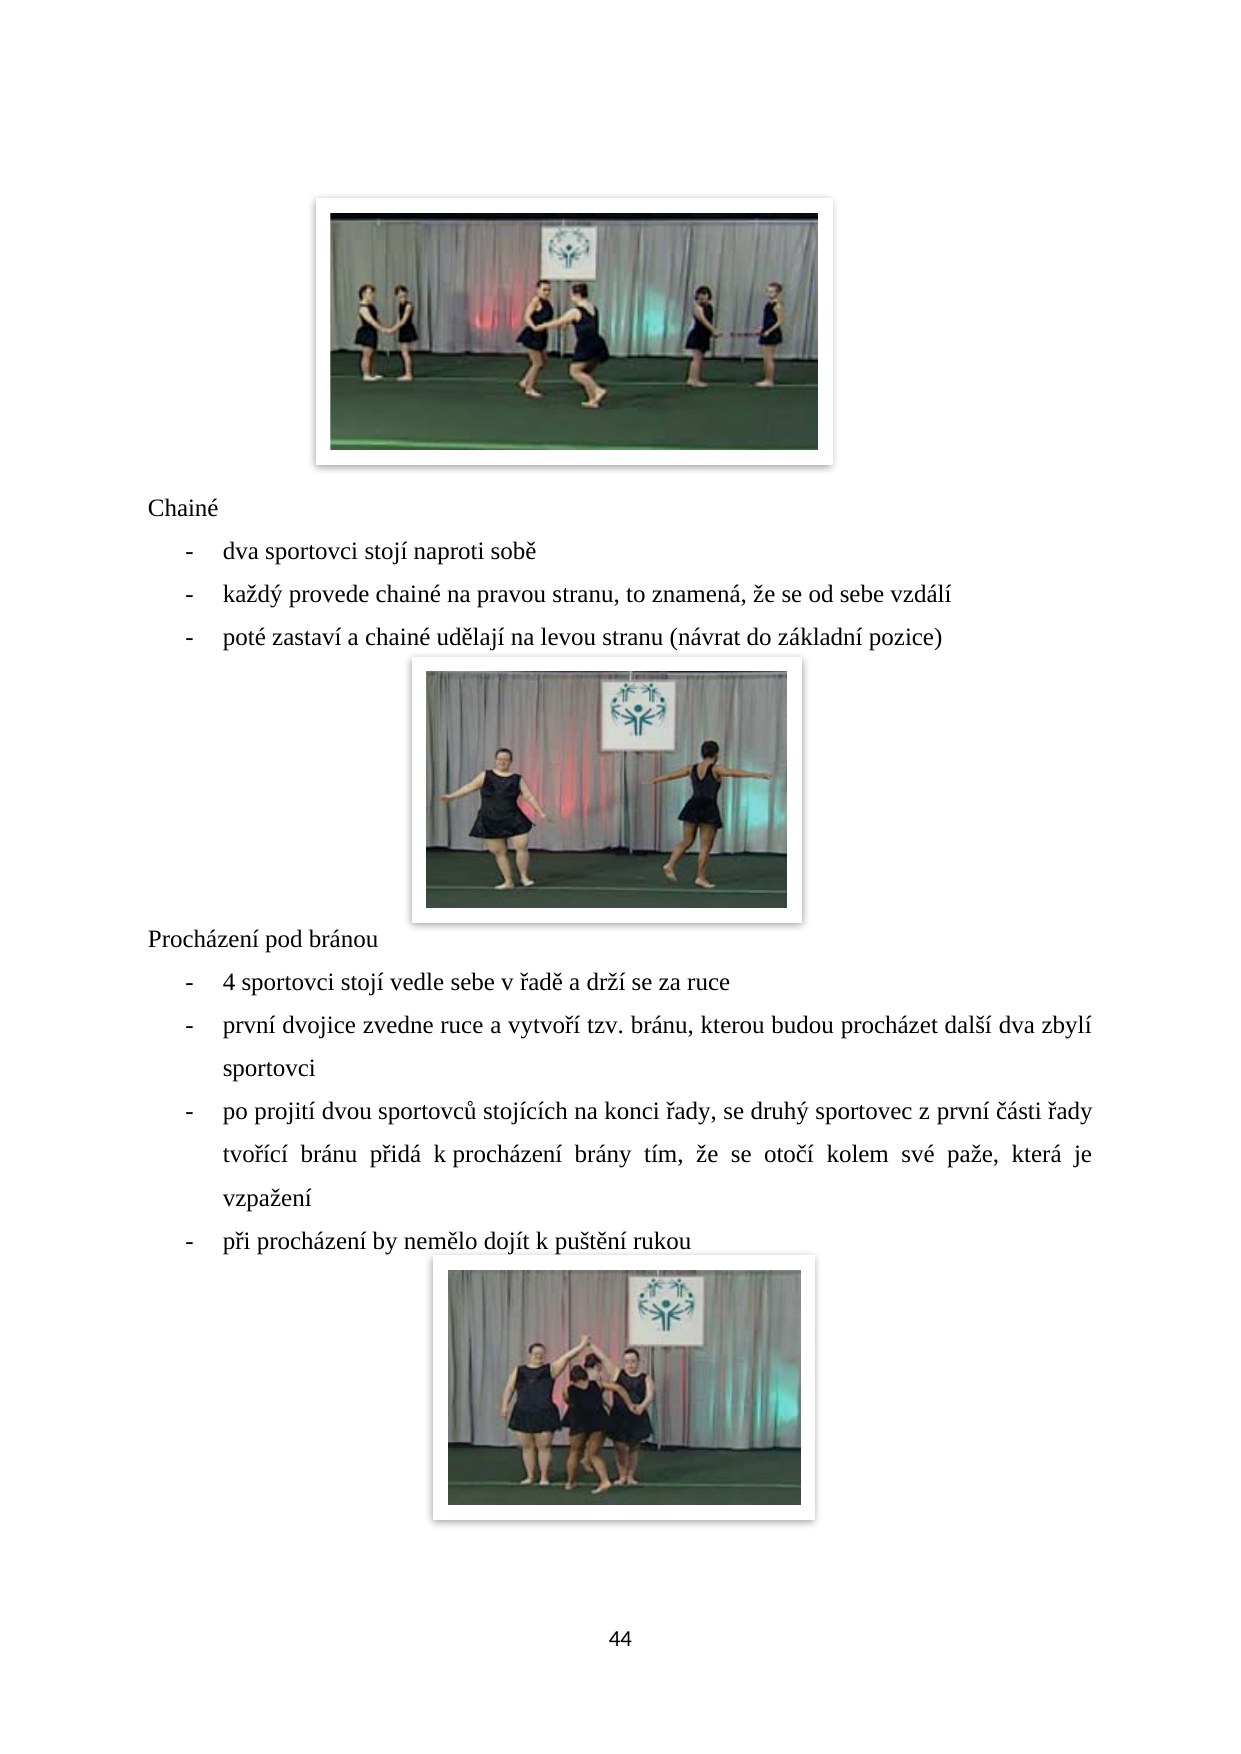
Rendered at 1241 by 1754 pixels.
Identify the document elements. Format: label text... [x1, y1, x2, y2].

list při procházení by nemělo dojít k puštění rukou [185, 1226, 1093, 1254]
list dva sportovci stojí naproti sobě [185, 536, 1093, 564]
list první dvojice zvedne ruce a vytvoří tzv. bránu, kterou budou procházet další dva zbylí sportovci [185, 1010, 1093, 1082]
list poté zastaví a chainé udělají na levou stranu (návrat do základní pozice) [185, 622, 1093, 651]
text Chainé [148, 493, 1093, 521]
list každý provede chainé na pravou stranu, to znamená, že se od sebe vzdálí [185, 579, 1093, 608]
text Procházení pod bránou [148, 924, 1093, 953]
list po projití dvou sportovců stojících na konci řady, se druhý sportovec z první části řady tvořící bránu přidá k procházení brány tím, že se otočí kolem své paže, která je vzpažení [185, 1096, 1093, 1211]
list 4 sportovci stojí vedle sebe v řadě a drží se za ruce [185, 967, 1093, 996]
